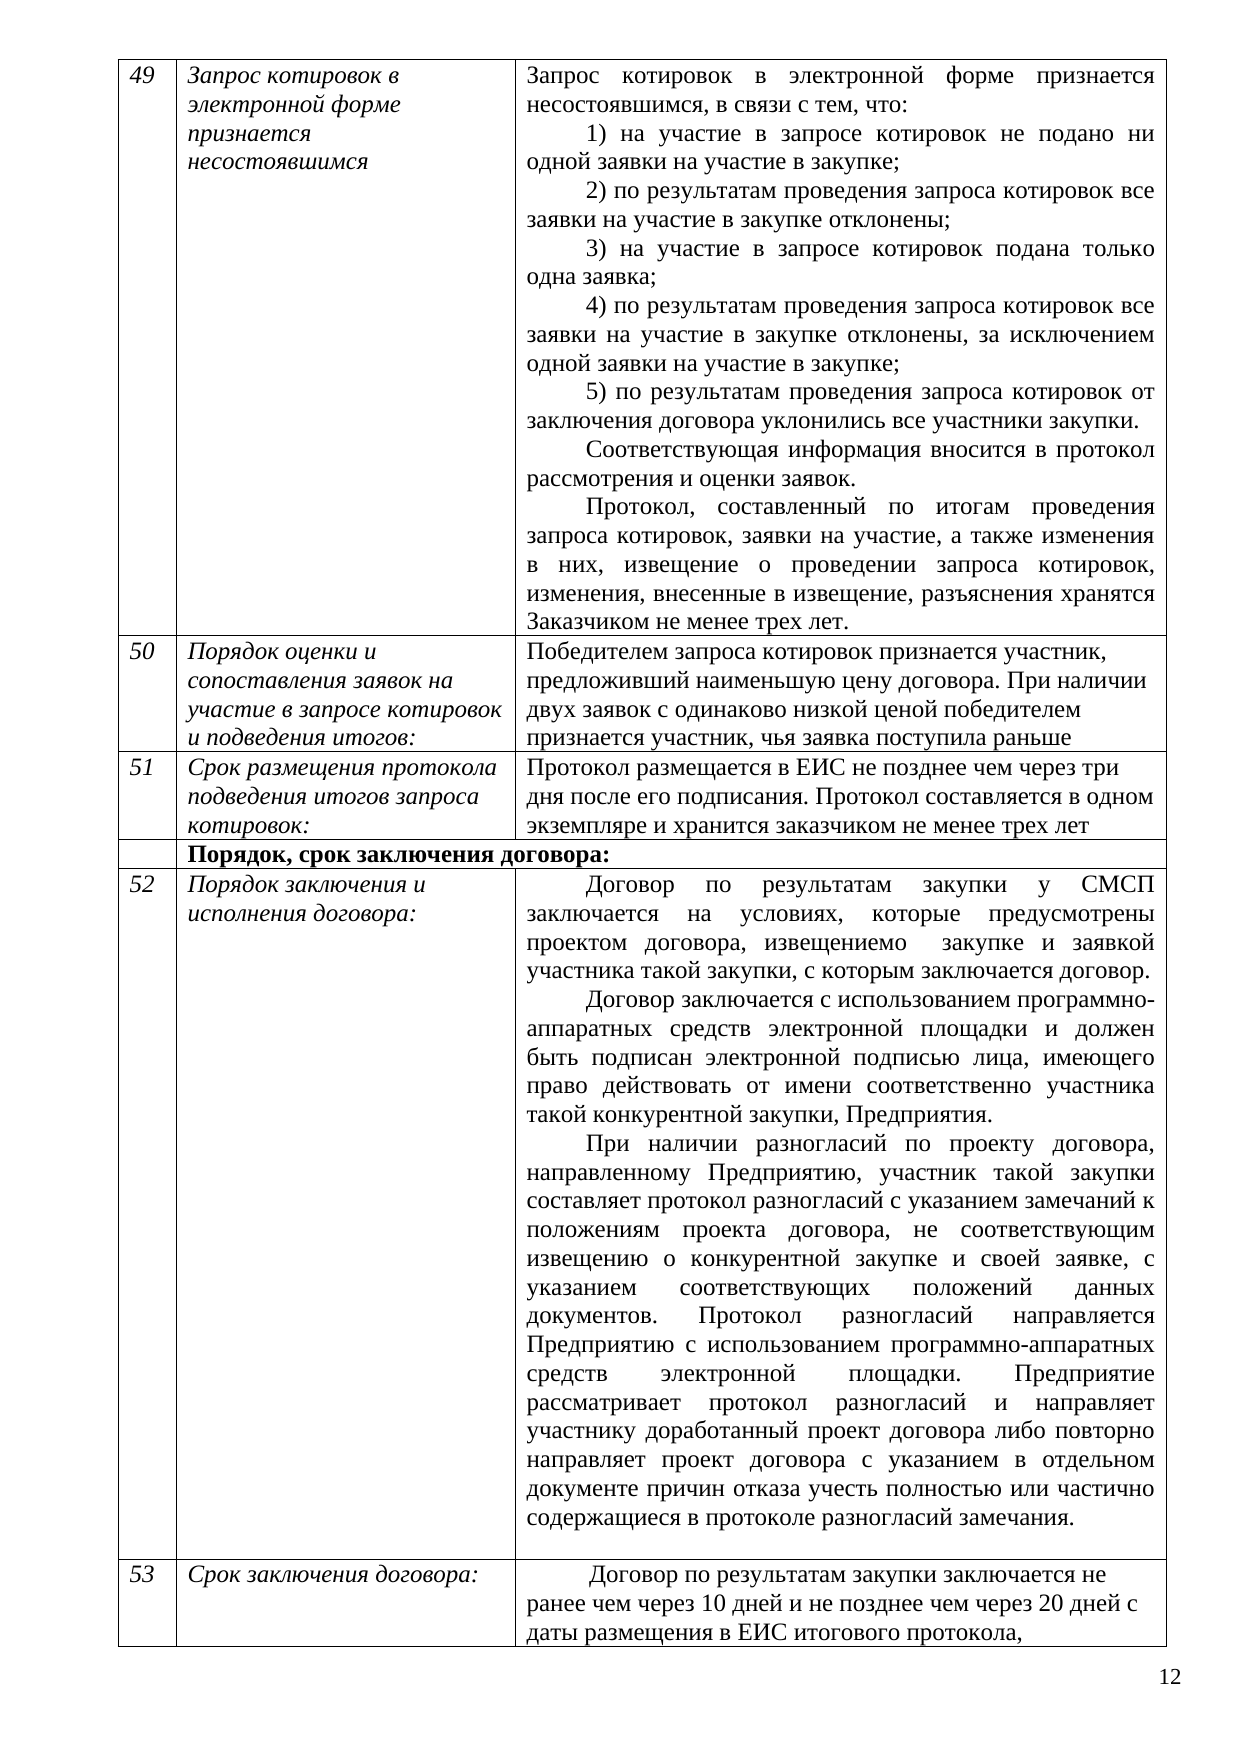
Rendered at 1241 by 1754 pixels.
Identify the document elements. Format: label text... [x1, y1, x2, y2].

table_cell Победителем запроса котировок признается участник, предложивший наименьшую цену договора. При наличии двух заявок с одинаково низкой ценой победителем признается участник, чья заявка поступила раньше [516, 636, 1166, 751]
table_cell Порядок оценки и сопоставления заявок на участие в запросе котировок и подведения итогов: [177, 636, 515, 751]
table_cell Договор по результатам закупки у СМСП заключается на условиях, которые предусмотрены проектом договора, извещениемо закупке и заявкой участника такой закупки, с которым заключается договор. Договор заключается с использованием программно-аппаратных средств электронной площадки и должен быть подписан электронной подписью лица, имеющего право действовать от имени соответственно участника такой конкурентной закупки, Предприятия. При наличии разногласий по проекту договора, направленному Предприятию, участник такой закупки составляет протокол разногласий с указанием замечаний к положениям проекта договора, не соответствующим извещению о конкурентной закупке и своей заявке, с указанием соответствующих положений данных документов. Протокол разногласий направляется Предприятию с использованием программно-аппаратных средств электронной площадки. Предприятие рассматривает протокол разногласий и направляет участнику доработанный проект договора либо повторно направляет проект договора с указанием в отдельном документе причин отказа учесть полностью или частично содержащиеся в протоколе разногласий замечания. [516, 869, 1166, 1558]
table_cell Протокол размещается в ЕИС не позднее чем через три дня после его подписания. Протокол составляется в одном экземпляре и хранится заказчиком не менее трех лет [516, 752, 1166, 838]
table_cell Порядок, срок заключения договора: [177, 840, 1166, 868]
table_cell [516, 1560, 1166, 1646]
table_cell 51 [119, 752, 176, 838]
table_cell Порядок заключения и исполнения договора: [177, 869, 515, 1558]
table_cell Запрос котировок в электронной форме признается несостоявшимся, в связи с тем, что: 1) на участие в запросе котировок не подано ни одной заявки на участие в закупке; 2) по результатам проведения запроса котировок все заявки на участие в закупке отклонены; 3) на участие в запросе котировок подана только одна заявка; 4) по результатам проведения запроса котировок все заявки на участие в закупке отклонены, за исключением одной заявки на участие в закупке; 5) по результатам проведения запроса котировок от заключения договора уклонились все участники закупки. Соответствующая информация вносится в протокол рассмотрения и оценки заявок. Протокол, составленный по итогам проведения запроса котировок, заявки на участие, а также изменения в них, извещение о проведении запроса котировок, изменения, внесенные в извещение, разъяснения хранятся Заказчиком не менее трех лет. [516, 60, 1166, 635]
table_cell Запрос котировок в электронной форме признается несостоявшимся [177, 60, 515, 635]
table_cell 53 [119, 1560, 176, 1646]
table_cell Срок размещения протокола подведения итогов запроса котировок: [177, 752, 515, 838]
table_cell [177, 1560, 515, 1646]
table_cell 50 [119, 636, 176, 751]
table_cell [119, 840, 176, 868]
table_cell 52 [119, 869, 176, 1558]
table_cell 49 [119, 60, 176, 635]
